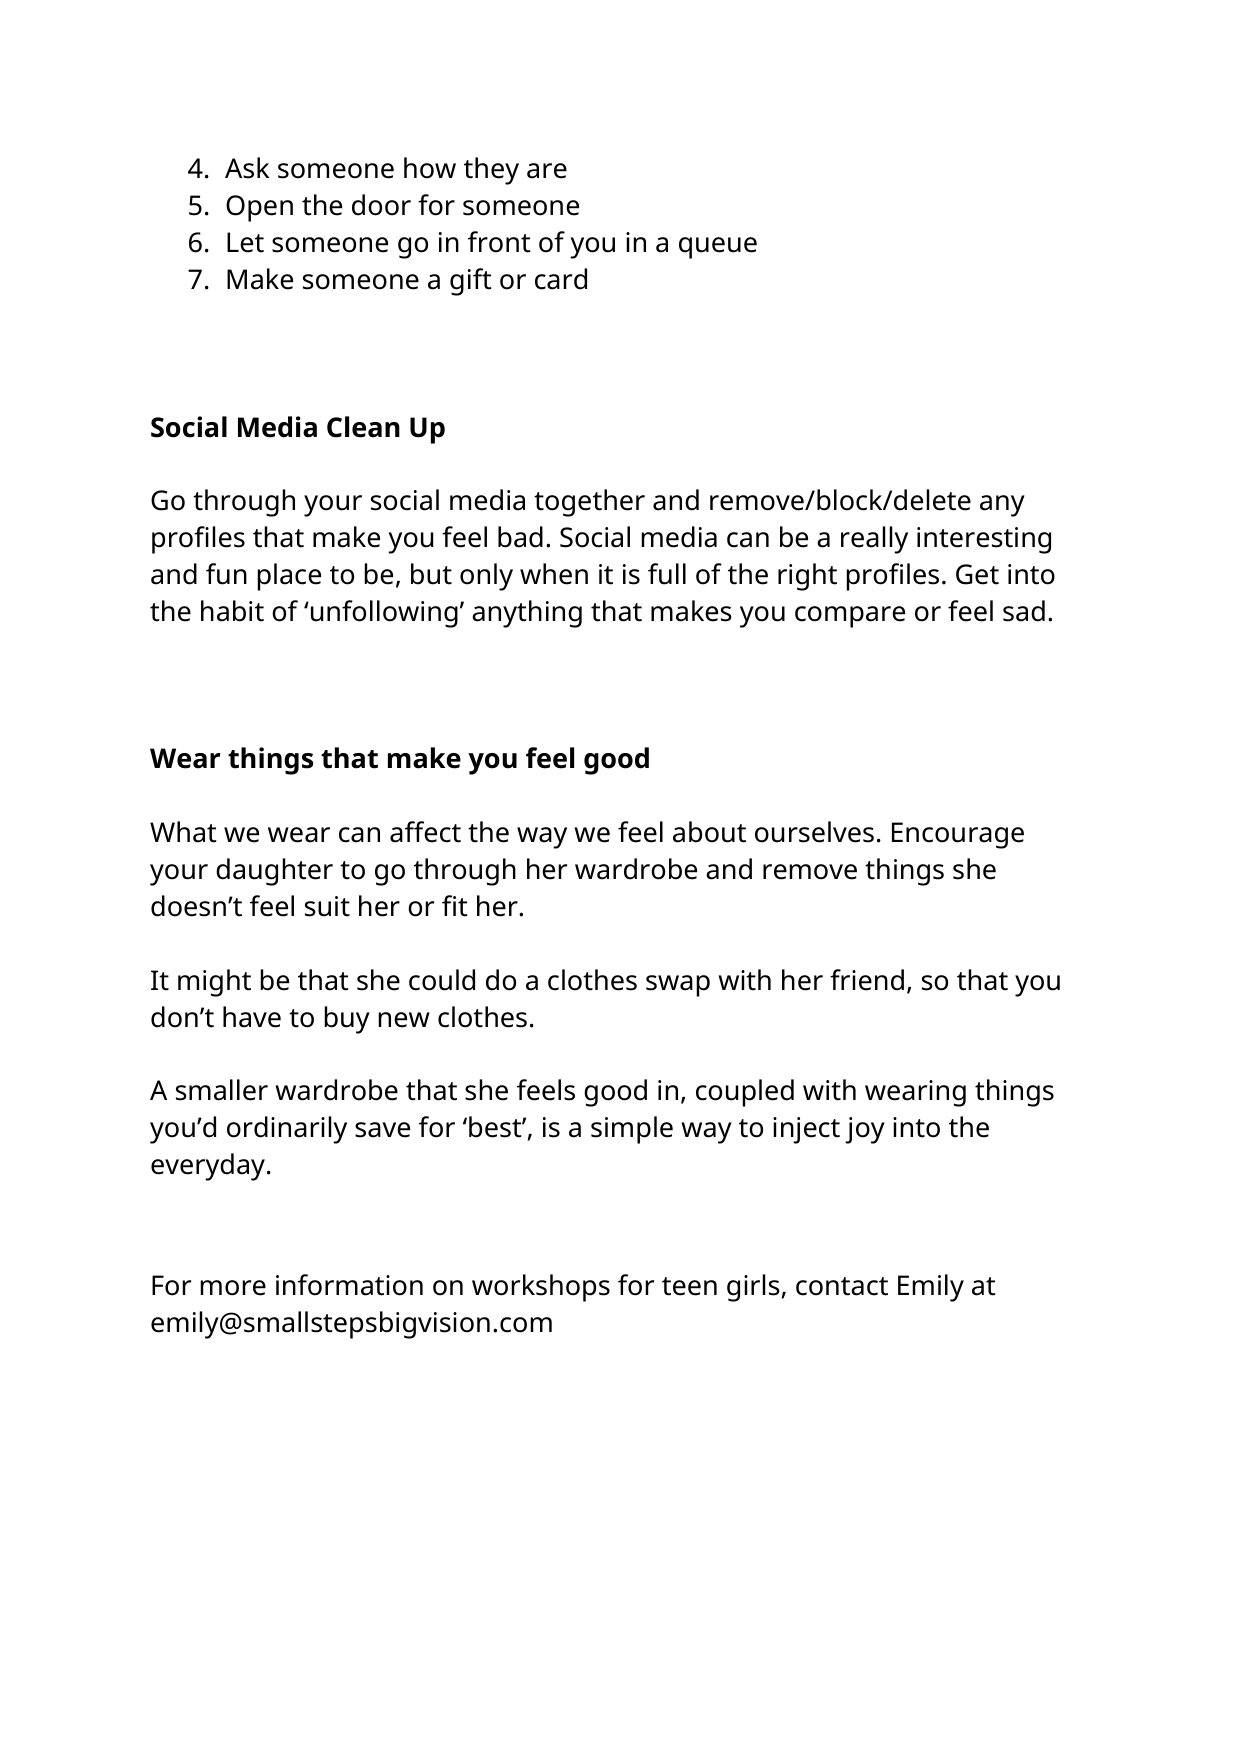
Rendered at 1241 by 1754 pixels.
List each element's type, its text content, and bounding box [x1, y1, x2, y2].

text It might be that she could do a clothes swap with her friend, so that you don’t have to buy new clothes. [150, 961, 1090, 1035]
text For more information on workshops for teen girls, contact Emily at emily@smallstepsbigvision.com [150, 1267, 1090, 1340]
list Ask someone how they are [187, 150, 1090, 187]
list Make someone a gift or card [187, 261, 1090, 297]
text Go through your social media together and remove/block/delete any profiles that make you feel bad. Social media can be a really interesting and fun place to be, but only when it is full of the right profiles. Get into the habit of ‘unfollowing’ anything that makes you compare or feel sad. [150, 482, 1090, 629]
list Let someone go in front of you in a queue [187, 224, 1090, 261]
list Open the door for someone [187, 187, 1090, 224]
text What we wear can affect the way we feel about ourselves. Encourage your daughter to go through her wardrobe and remove things she doesn’t feel suit her or fit her. [150, 814, 1090, 924]
text Wear things that make you feel good [150, 740, 1090, 777]
text A smaller wardrobe that she feels good in, coupled with wearing things you’d ordinarily save for ‘best’, is a simple way to inject joy into the everyday. [150, 1072, 1090, 1182]
text Social Media Clean Up [150, 408, 1090, 445]
